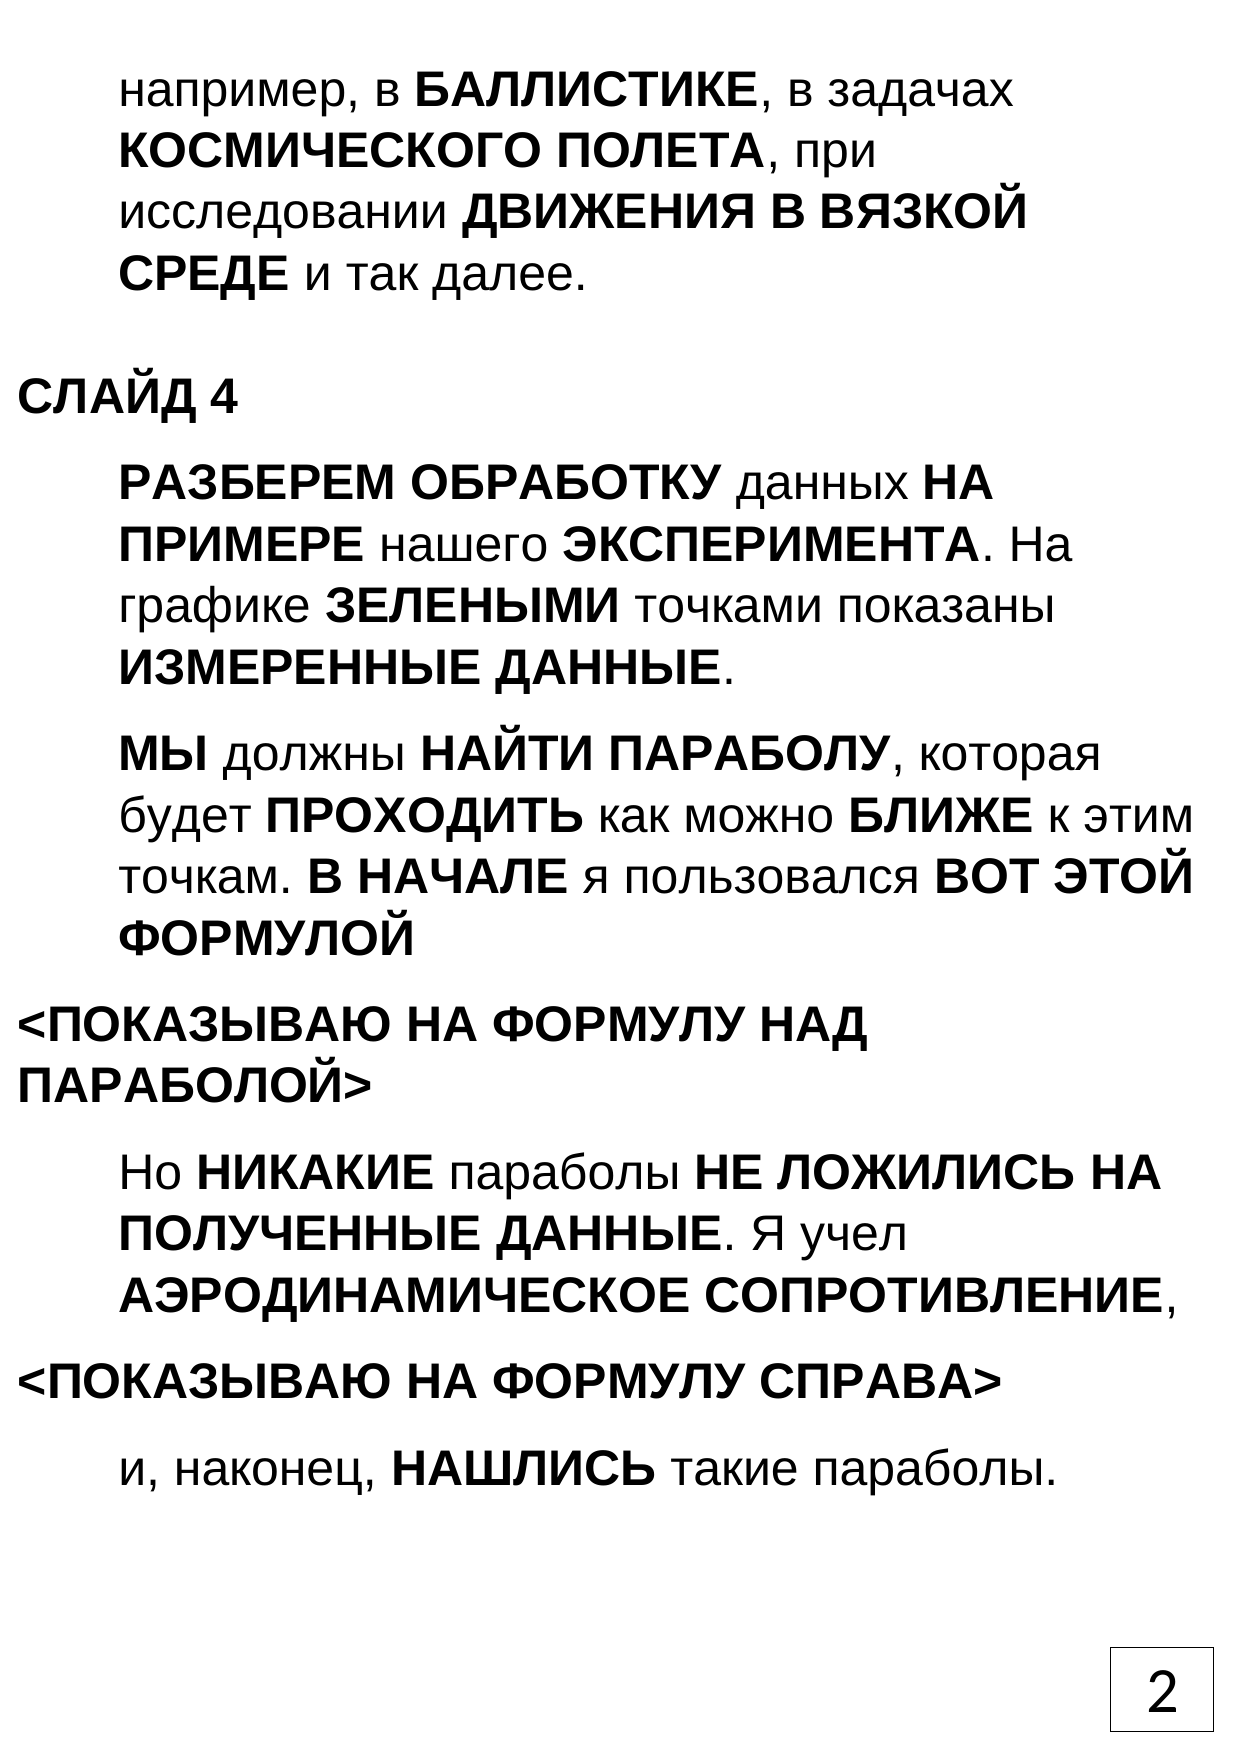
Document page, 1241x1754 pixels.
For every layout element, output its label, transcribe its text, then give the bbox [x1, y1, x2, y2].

text СЛАЙД 4 [18, 364, 1205, 421]
text Но НИКАКИЕ параболы НЕ ЛОЖИЛИСЬ НА ПОЛУЧЕННЫЕ ДАННЫЕ. Я учел АЭРОДИНАМИЧЕСКОЕ СОПРОТИВЛЕНИЕ, [118, 1134, 1205, 1313]
text и, наконец, НАШЛИСЬ такие параболы. [118, 1428, 1205, 1485]
text <ПОКАЗЫВАЮ НА ФОРМУЛУ НАД ПАРАБОЛОЙ> [18, 987, 1205, 1106]
text <ПОКАЗЫВАЮ НА ФОРМУЛУ СПРАВА> [18, 1342, 1205, 1399]
text например, в БАЛЛИСТИКЕ, в задачах КОСМИЧЕСКОГО ПОЛЕТА, при исследовании ДВИЖЕНИЯ В ВЯЗКОЙ СРЕДЕ и так далее. [118, 59, 1205, 299]
text РАЗБЕРЕМ ОБРАБОТКУ данных НА ПРИМЕРЕ нашего ЭКСПЕРИМЕНТА. На графике ЗЕЛЕНЫМИ точками показаны ИЗМЕРЕННЫЕ ДАННЫЕ. [118, 450, 1205, 690]
text МЫ должны НАЙТИ ПАРАБОЛУ, которая будет ПРОХОДИТЬ как можно БЛИЖЕ к этим точкам. В НАЧАЛЕ я пользовался ВОТ ЭТОЙ ФОРМУЛОЙ [118, 718, 1205, 959]
